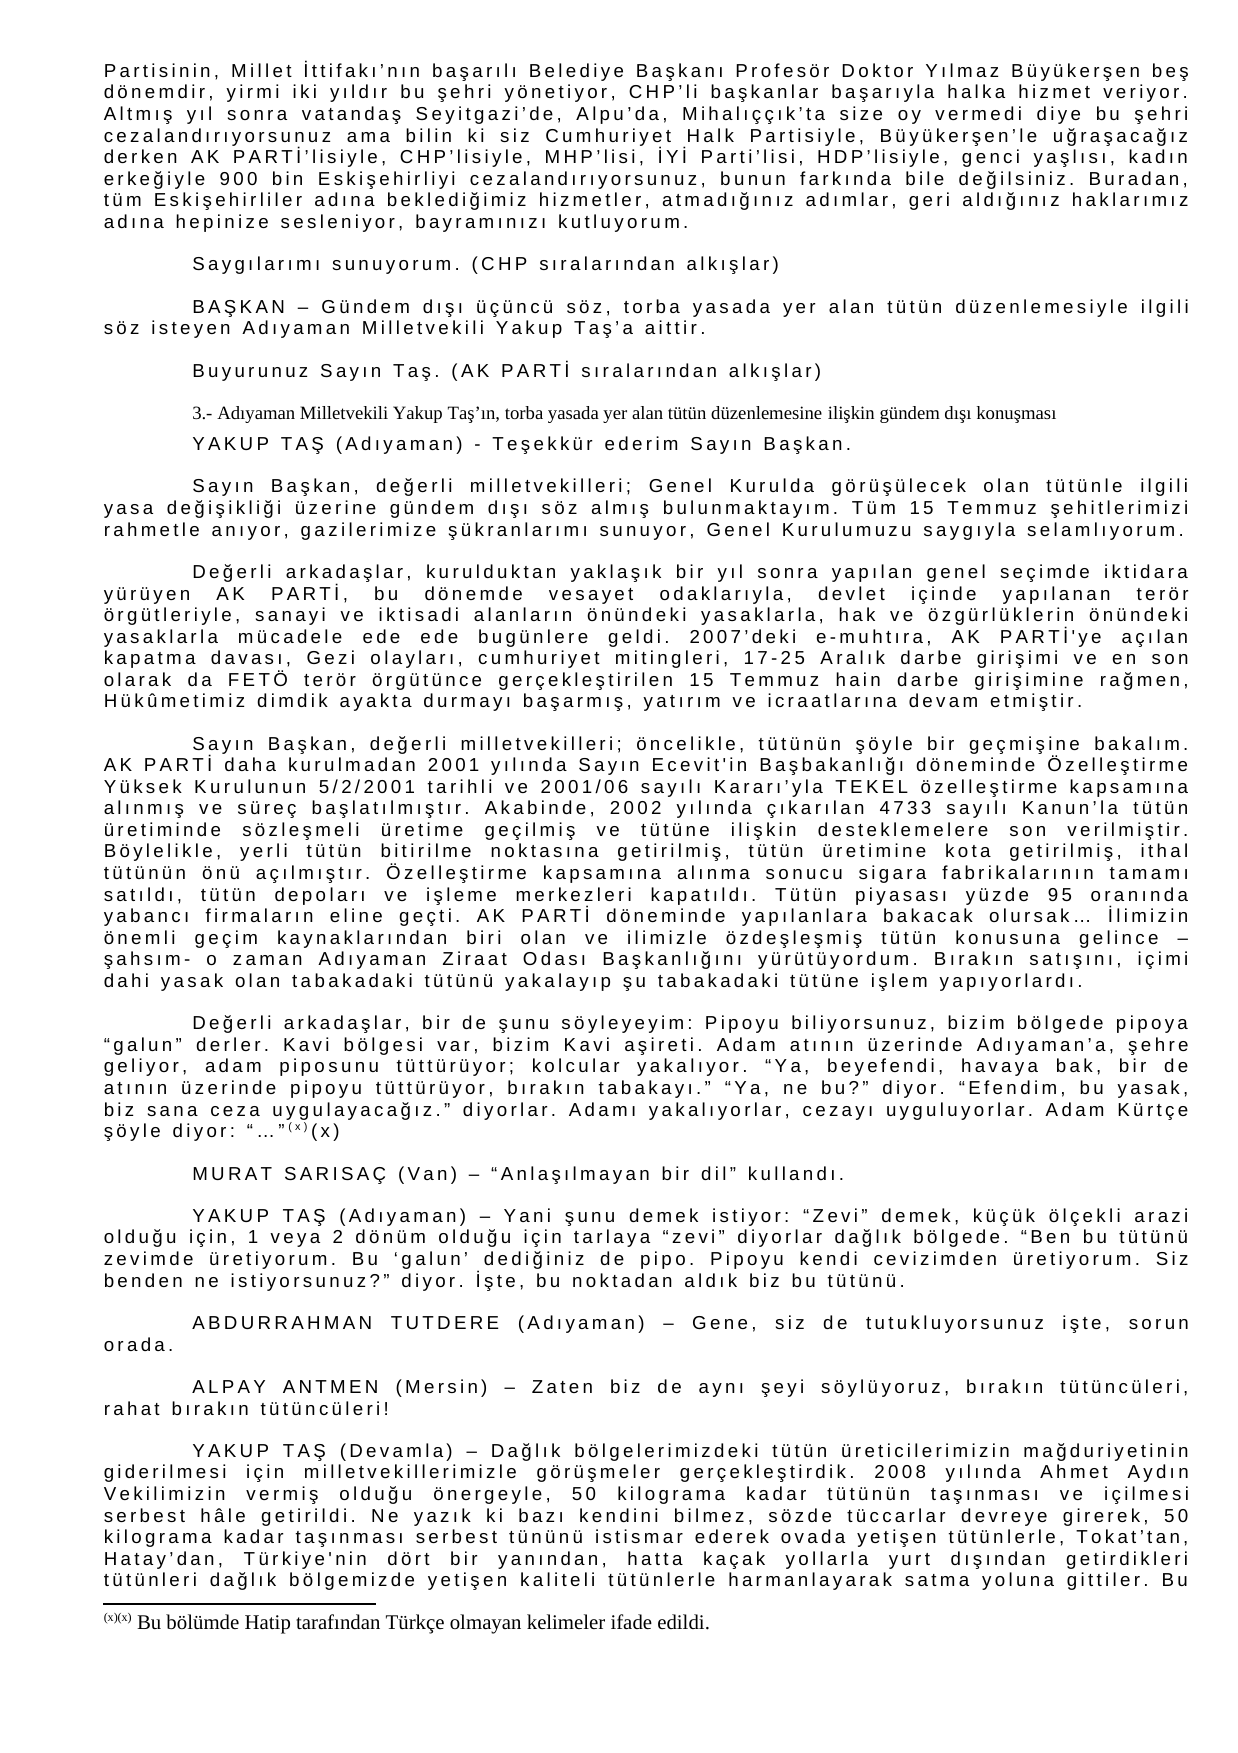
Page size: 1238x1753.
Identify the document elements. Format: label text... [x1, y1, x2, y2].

text ALPAY ANTMEN (Mersin) – Zaten biz de aynı şeyi söylüyoruz, bırakın tütüncüleri, rahat bırakın tütüncüleri! [103, 1376, 1190, 1419]
text Sayın Başkan, değerli milletvekilleri; öncelikle, tütünün şöyle bir geçmişine bakalım. AK PARTİ daha kurulmadan 2001 yılında Sayın Ecevit'in Başbakanlığı döneminde Özelleştirme Yüksek Kurulunun 5/2/2001 tarihli ve 2001/06 sayılı Kararı’yla TEKEL özelleştirme kapsamına alınmış ve süreç başlatılmıştır. Akabinde, 2002 yılında çıkarılan 4733 sayılı Kanun’la tütün üretiminde sözleşmeli üretime geçilmiş ve tütüne ilişkin desteklemelere son verilmiştir. Böylelikle, yerli tütün bitirilme noktasına getirilmiş, tütün üretimine kota getirilmiş, ithal tütünün önü açılmıştır. Özelleştirme kapsamına alınma sonucu sigara fabrikalarının tamamı satıldı, tütün depoları ve işleme merkezleri kapatıldı. Tütün piyasası yüzde 95 oranında yabancı firmaların eline geçti. AK PARTİ döneminde yapılanlara bakacak olursak… İlimizin önemli geçim kaynaklarından biri olan ve ilimizle özdeşleşmiş tütün konusuna gelince –şahsım- o zaman Adıyaman Ziraat Odası Başkanlığını yürütüyordum. Bırakın satışını, içimi dahi yasak olan tabakadaki tütünü yakalayıp şu tabakadaki tütüne işlem yapıyorlardı. [103, 732, 1190, 991]
text Sayın Başkan, değerli milletvekilleri; Genel Kurulda görüşülecek olan tütünle ilgili yasa değişikliği üzerine gündem dışı söz almış bulunmaktayım. Tüm 15 Temmuz şehitlerimizi rahmetle anıyor, gazilerimize şükranlarımı sunuyor, Genel Kurulumuzu saygıyla selamlıyorum. [103, 475, 1190, 540]
text Değerli arkadaşlar, bir de şunu söyleyeyim: Pipoyu biliyorsunuz, bizim bölgede pipoya “galun” derler. Kavi bölgesi var, bizim Kavi aşireti. Adam atının üzerinde Adıyaman’a, şehre geliyor, adam piposunu tüttürüyor; kolcular yakalıyor. “Ya, beyefendi, havaya bak, bir de atının üzerinde pipoyu tüttürüyor, bırakın tabakayı.” “Ya, ne bu?” diyor. “Efendim, bu yasak, biz sana ceza uygulayacağız.” diyorlar. Adamı yakalıyorlar, cezayı uyguluyorlar. Adam Kürtçe şöyle diyor: “…”(x) [103, 1012, 1190, 1141]
text MURAT SARISAÇ (Van) – “Anlaşılmayan bir dil” kullandı. [103, 1162, 1190, 1184]
text Buyurunuz Sayın Taş. (AK PARTİ sıralarından alkışlar) [103, 359, 1190, 381]
text YAKUP TAŞ (Adıyaman) – Yani şunu demek istiyor: “Zevi” demek, küçük ölçekli arazi olduğu için, 1 veya 2 dönüm olduğu için tarlaya “zevi” diyorlar dağlık bölgede. “Ben bu tütünü zevimde üretiyorum. Bu ‘galun’ dediğiniz de pipo. Pipoyu kendi cevizimden üretiyorum. Siz benden ne istiyorsunuz?” diyor. İşte, bu noktadan aldık biz bu tütünü. [103, 1205, 1190, 1291]
text Değerli arkadaşlar, kurulduktan yaklaşık bir yıl sonra yapılan genel seçimde iktidara yürüyen AK PARTİ, bu dönemde vesayet odaklarıyla, devlet içinde yapılanan terör örgütleriyle, sanayi ve iktisadi alanların önündeki yasaklarla, hak ve özgürlüklerin önündeki yasaklarla mücadele ede ede bugünlere geldi. 2007’deki e-muhtıra, AK PARTİ'ye açılan kapatma davası, Gezi olayları, cumhuriyet mitingleri, 17-25 Aralık darbe girişimi ve en son olarak da FETÖ terör örgütünce gerçekleştirilen 15 Temmuz hain darbe girişimine rağmen, Hükûmetimiz dimdik ayakta durmayı başarmış, yatırım ve icraatlarına devam etmiştir. [103, 561, 1190, 712]
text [103, 60, 1190, 232]
text BAŞKAN – Gündem dışı üçüncü söz, torba yasada yer alan tütün düzenlemesiyle ilgili söz isteyen Adıyaman Milletvekili Yakup Taş’a aittir. [103, 295, 1190, 338]
text Saygılarımı sunuyorum. (CHP sıralarından alkışlar) [103, 253, 1190, 274]
text YAKUP TAŞ (Adıyaman) - Teşekkür ederim Sayın Başkan. [103, 433, 1190, 454]
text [103, 1440, 1190, 1591]
text 3.- Adıyaman Milletvekili Yakup Taş’ın, torba yasada yer alan tütün düzenlemesine ilişkin gündem dışı konuşması [103, 402, 1190, 423]
text ABDURRAHMAN TUTDERE (Adıyaman) – Gene, siz de tutukluyorsunuz işte, sorun orada. [103, 1312, 1190, 1355]
